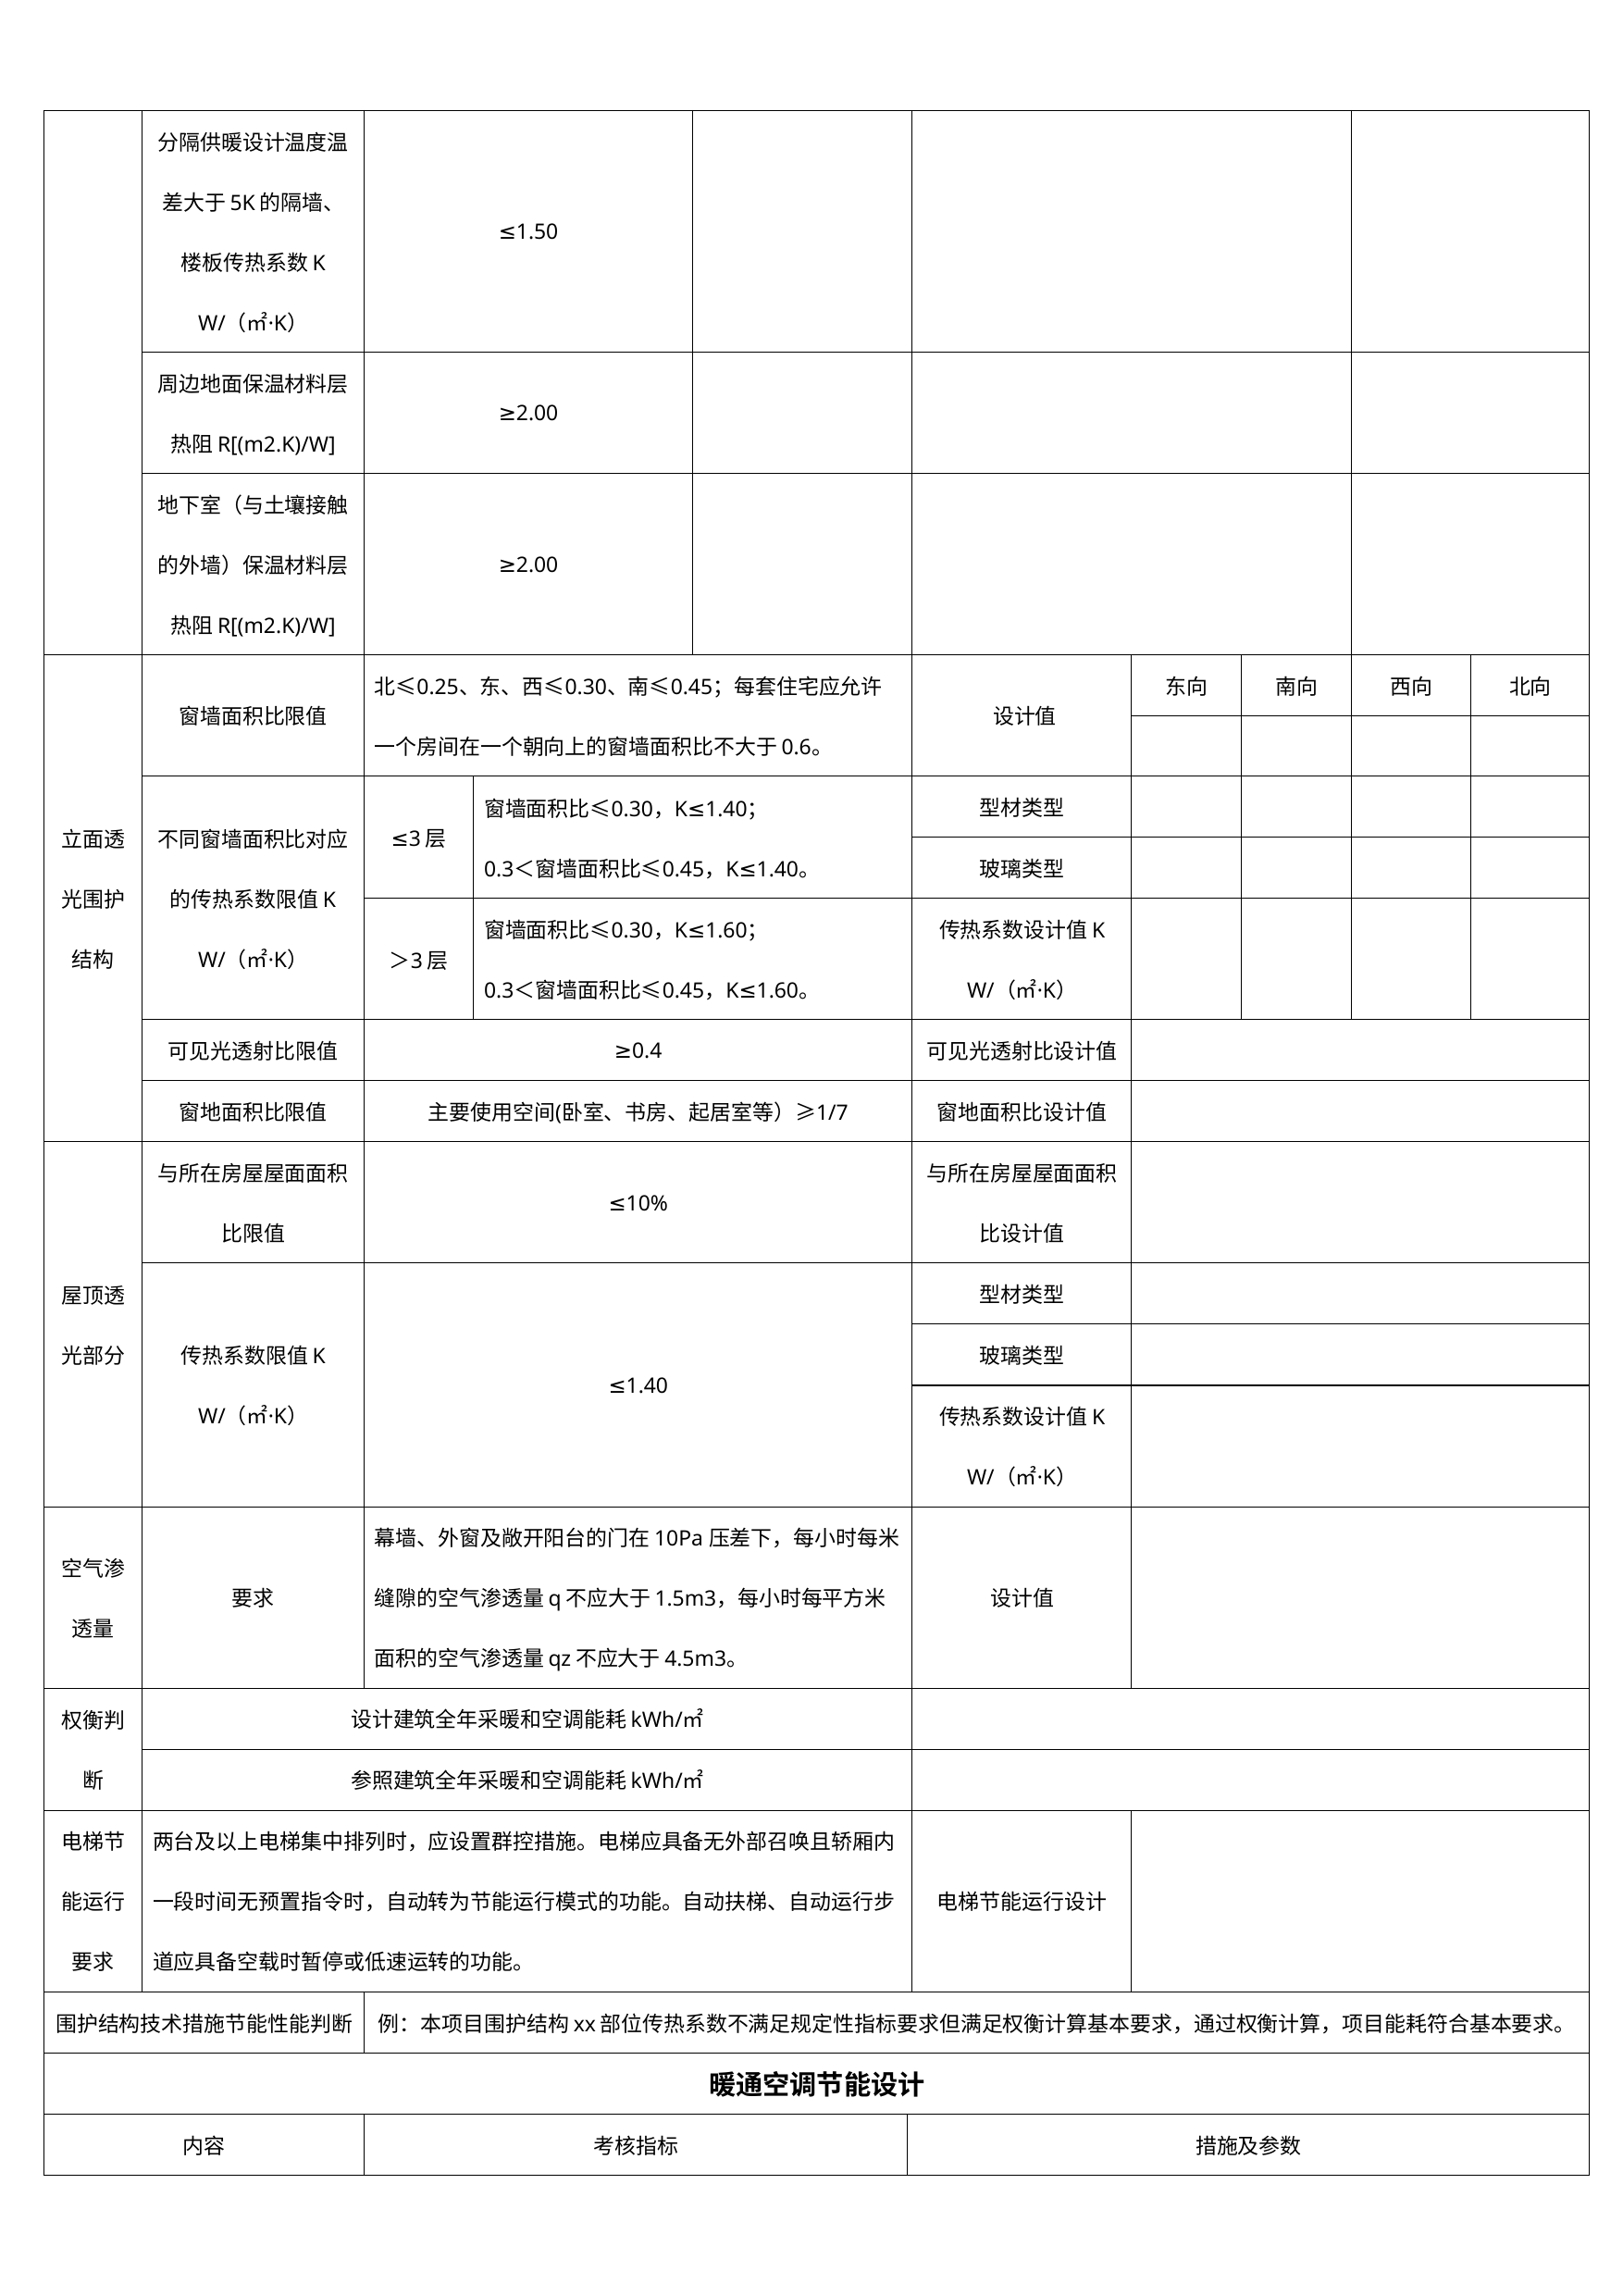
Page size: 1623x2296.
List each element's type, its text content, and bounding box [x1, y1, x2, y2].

table_cell [1352, 776, 1470, 837]
table_cell 围护结构技术措施节能性能判断 [44, 1992, 364, 2053]
table_cell 地下室（与土壤接触的外墙）保温材料层 热阻R[(m2.K)/W] [142, 474, 364, 654]
table_cell 设计值 [912, 655, 1131, 776]
table_cell [693, 111, 911, 352]
table_cell 设计建筑全年采暖和空调能耗kWh/㎡ [142, 1689, 911, 1748]
table_cell 立面透光围护结构 [44, 655, 142, 1141]
table_cell 空气渗透量 [44, 1508, 142, 1687]
table_cell [1132, 776, 1241, 837]
table_cell [912, 1750, 1589, 1810]
table_cell [1132, 1081, 1589, 1141]
table_cell [1132, 838, 1241, 898]
table_cell 措施及参数 [908, 2115, 1589, 2175]
table_cell 东向 [1132, 655, 1241, 715]
table_cell [1132, 1508, 1589, 1687]
table_cell 与所在房屋屋面面积比限值 [142, 1142, 364, 1262]
table_cell 两台及以上电梯集中排列时，应设置群控措施。电梯应具备无外部召唤且轿厢内一段时间无预置指令时，自动转为节能运行模式的功能。自动扶梯、自动运行步道应具备空载时暂停或低速运转的功能。 [142, 1811, 911, 1992]
table_cell 窗地面积比设计值 [912, 1081, 1131, 1141]
table_cell 电梯节能运行要求 [44, 1811, 142, 1992]
table_cell 玻璃类型 [912, 1324, 1131, 1384]
table_cell ≤1.50 [365, 111, 692, 352]
table_cell 参照建筑全年采暖和空调能耗kWh/㎡ [142, 1750, 911, 1810]
table_cell [912, 474, 1351, 654]
table_cell ≥2.00 [365, 353, 692, 473]
table_cell ≤10% [365, 1142, 911, 1262]
table_cell 传热系数设计值K W/（㎡·K） [912, 1386, 1131, 1506]
table_cell 幕墙、外窗及敞开阳台的门在10Pa 压差下，每小时每米缝隙的空气渗透量q不应大于1.5m3，每小时每平方米面积的空气渗透量qz不应大于4.5m3。 [365, 1508, 911, 1687]
table_cell [1471, 899, 1589, 1019]
table_cell 西向 [1352, 655, 1470, 715]
table_cell [1242, 899, 1351, 1019]
table_cell ≥2.00 [365, 474, 692, 654]
table_cell [1242, 838, 1351, 898]
table_cell 主要使用空间(卧室、书房、起居室等）≥1/7 [365, 1081, 911, 1141]
table_cell 窗地面积比限值 [142, 1081, 364, 1141]
table_cell [912, 1689, 1589, 1748]
table_cell 与所在房屋屋面面积比设计值 [912, 1142, 1131, 1262]
table_cell [1132, 1386, 1589, 1506]
table_cell [1471, 776, 1589, 837]
table_cell 可见光透射比设计值 [912, 1020, 1131, 1080]
table_cell 可见光透射比限值 [142, 1020, 364, 1080]
table_cell 型材类型 [912, 776, 1131, 837]
table_cell [1352, 838, 1470, 898]
table_cell [1352, 111, 1589, 352]
table_cell 窗墙面积比≤0.30，K≤1.60； 0.3＜窗墙面积比≤0.45，K≤1.60。 [474, 899, 911, 1019]
table_cell 周边地面保温材料层 热阻R[(m2.K)/W] [142, 353, 364, 473]
table_cell [1352, 353, 1589, 473]
table_cell [1132, 716, 1241, 776]
table_cell 设计值 [912, 1508, 1131, 1687]
table_cell [912, 111, 1351, 352]
table_cell 权衡判断 [44, 1689, 142, 1810]
table_cell 北向 [1471, 655, 1589, 715]
table_cell 南向 [1242, 655, 1351, 715]
table_cell [693, 353, 911, 473]
table_cell [1132, 899, 1241, 1019]
table_cell [1471, 716, 1589, 776]
table_cell [1132, 1020, 1589, 1080]
table_cell [1132, 1324, 1589, 1384]
table_cell 内容 [44, 2115, 364, 2175]
table_cell ≥0.4 [365, 1020, 911, 1080]
table_cell 传热系数设计值K W/（㎡·K） [912, 899, 1131, 1019]
table_cell 暖通空调节能设计 [44, 2054, 1589, 2114]
table_cell 不同窗墙面积比对应的传热系数限值K W/（㎡·K） [142, 776, 364, 1019]
table_cell 考核指标 [365, 2115, 907, 2175]
table_cell 型材类型 [912, 1263, 1131, 1323]
table_cell [1471, 838, 1589, 898]
table_cell 玻璃类型 [912, 838, 1131, 898]
table_cell [1132, 1142, 1589, 1262]
table_cell [1242, 776, 1351, 837]
table_cell ≤1.40 [365, 1263, 911, 1506]
table_cell [1352, 474, 1589, 654]
table_cell [1352, 899, 1470, 1019]
table_cell 传热系数限值K W/（㎡·K） [142, 1263, 364, 1506]
table_cell [1132, 1811, 1589, 1992]
table_cell ＞3层 [365, 899, 473, 1019]
table_cell [912, 353, 1351, 473]
table_cell 要求 [142, 1508, 364, 1687]
table_cell 屋顶透光部分 [44, 1142, 142, 1506]
table_cell [1352, 716, 1470, 776]
table_cell 例：本项目围护结构xx部位传热系数不满足规定性指标要求但满足权衡计算基本要求，通过权衡计算，项目能耗符合基本要求。 [365, 1992, 1589, 2053]
table_cell 窗墙面积比限值 [142, 655, 364, 776]
table_cell [693, 474, 911, 654]
table_cell [1242, 716, 1351, 776]
table_cell 分隔供暖设计温度温差大于5K的隔墙、楼板传热系数K W/（㎡·K） [142, 111, 364, 352]
table_cell 电梯节能运行设计 [912, 1811, 1131, 1992]
table_cell 窗墙面积比≤0.30，K≤1.40； 0.3＜窗墙面积比≤0.45，K≤1.40。 [474, 776, 911, 898]
table_cell ≤3层 [365, 776, 473, 898]
table_cell 北≤0.25、东、西≤0.30、南≤0.45；每套住宅应允许一个房间在一个朝向上的窗墙面积比不大于0.6。 [365, 655, 911, 776]
table_cell [1132, 1263, 1589, 1323]
